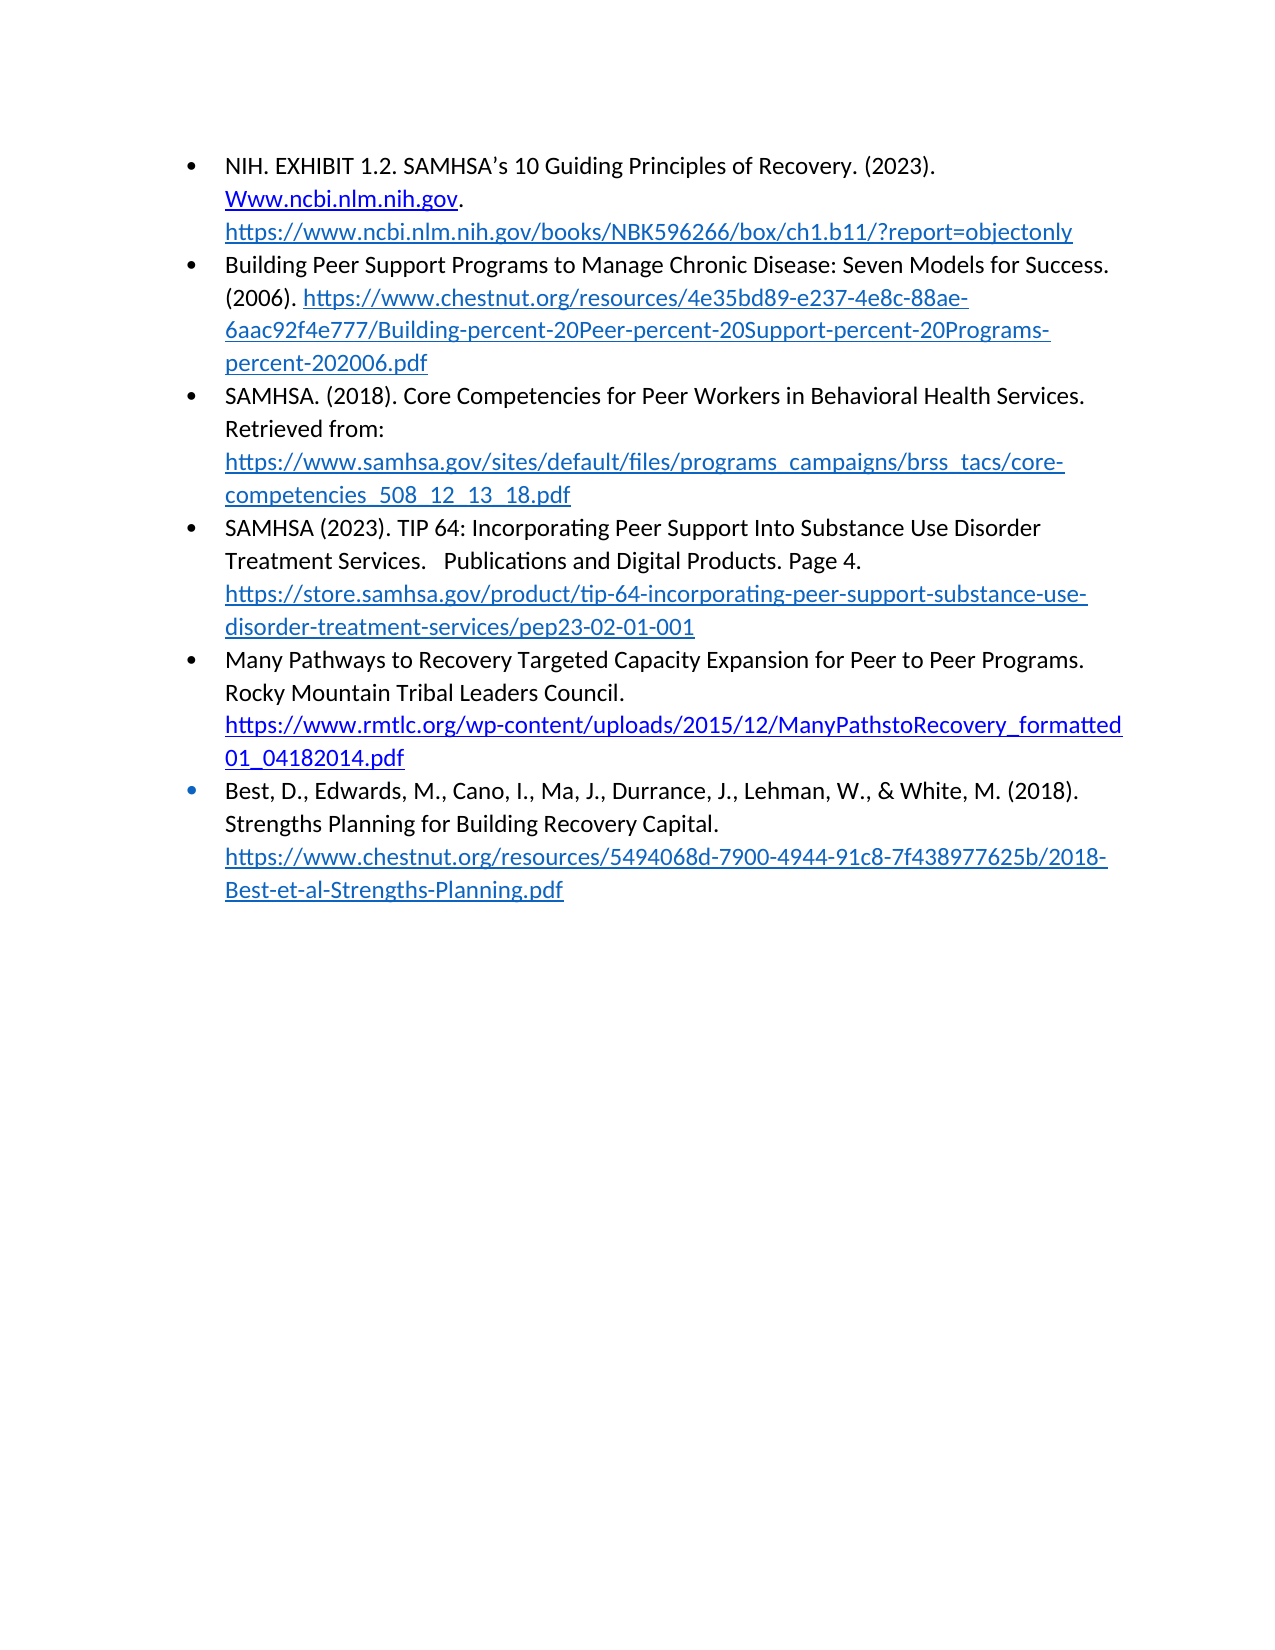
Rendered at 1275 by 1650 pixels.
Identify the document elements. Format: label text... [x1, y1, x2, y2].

list Best, D., Edwards, M., Cano, I., Ma, J., Durrance, J., Lehman, W., & White, M. (2018). Strengths Planning for Building Recovery Capital. https://www.chestnut.org/resources/5494068d-7900-4944-91c8-7f438977625b/2018-Best-et-al-Strengths-Planning.pdf [187, 775, 1125, 905]
list SAMHSA (2023). TIP 64: Incorporating Peer Support Into Substance Use Disorder Treatment Services. Publications and Digital Products. Page 4. https://store.samhsa.gov/product/tip-64-incorporating-peer-support-substance-use-disorder-treatment-services/pep23-02-01-001 [187, 512, 1125, 641]
list NIH. EXHIBIT 1.2. SAMHSA’s 10 Guiding Principles of Recovery. (2023). Www.ncbi.nlm.nih.gov. https://www.ncbi.nlm.nih.gov/books/NBK596266/box/ch1.b11/?report=objectonly [187, 150, 1125, 246]
list Building Peer Support Programs to Manage Chronic Disease: Seven Models for Success. (2006). https://www.chestnut.org/resources/4e35bd89-e237-4e8c-88ae-6aac92f4e777/Building-percent-20Peer-percent-20Support-percent-20Programs-percent-202006.pdf [187, 249, 1125, 378]
list Many Pathways to Recovery Targeted Capacity Expansion for Peer to Peer Programs. Rocky Mountain Tribal Leaders Council. https://www.rmtlc.org/wp-content/uploads/2015/12/ManyPathstoRecovery_formatted01_04182014.pdf [187, 644, 1125, 773]
